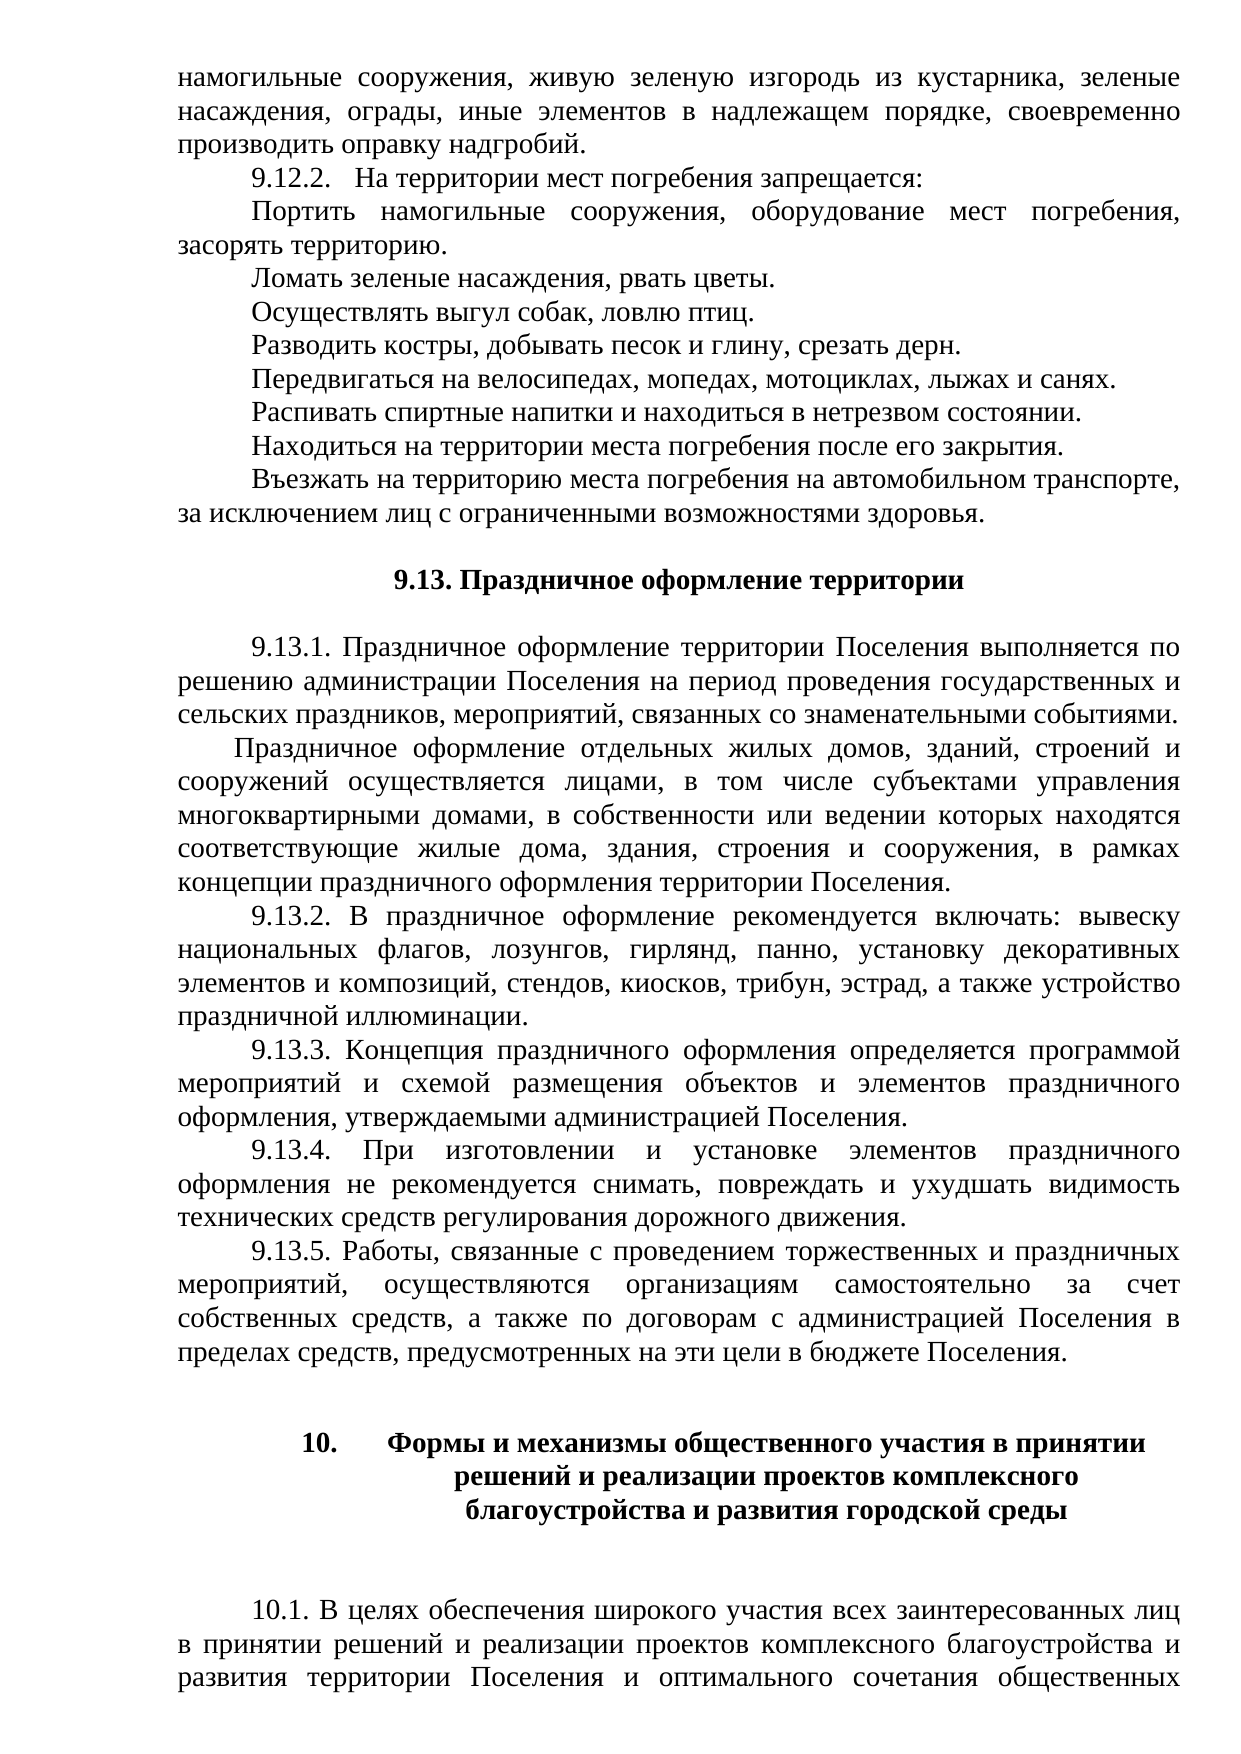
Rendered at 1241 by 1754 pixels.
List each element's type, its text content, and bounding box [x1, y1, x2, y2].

list Формы и механизмы общественного участия в принятии решений и реализации проектов комплексного благоустройства и развития городской среды [266, 1425, 1181, 1525]
list Распивать спиртные напитки и находиться в нетрезвом состоянии. [251, 394, 1181, 428]
text 9.13.5. Работы, связанные с проведением торжественных и праздничных мероприятий, осуществляются организациям самостоятельно за счет собственных средств, а также по договорам с администрацией Поселения в пределах средств, предусмотренных на эти цели в бюджете Поселения. [177, 1233, 1181, 1367]
list Передвигаться на велосипедах, мопедах, мотоциклах, лыжах и санях. [251, 361, 1181, 394]
list Находиться на территории места погребения после его закрытия. [251, 428, 1181, 462]
text 9.13.2. В праздничное оформление рекомендуется включать: вывеску национальных флагов, лозунгов, гирлянд, панно, установку декоративных элементов и композиций, стендов, киосков, трибун, эстрад, а также устройство праздничной иллюминации. [177, 898, 1181, 1032]
list Въезжать на территорию места погребения на автомобильном транспорте, за исключением лиц с ограниченными возможностями здоровья. [177, 462, 1181, 529]
text 9.13.4. При изготовлении и установке элементов праздничного оформления не рекомендуется снимать, повреждать и ухудшать видимость технических средств регулирования дорожного движения. [177, 1132, 1181, 1233]
list Осуществлять выгул собак, ловлю птиц. [251, 294, 1181, 327]
list На территории мест погребения запрещается: [177, 160, 1181, 193]
list Ломать зеленые насаждения, рвать цветы. [251, 260, 1181, 294]
text 9.13.3. Концепция праздничного оформления определяется программой мероприятий и схемой размещения объектов и элементов праздничного оформления, утверждаемыми администрацией Поселения. [177, 1032, 1181, 1132]
text 9.13.1. Праздничное оформление территории Поселения выполняется по решению администрации Поселения на период проведения государственных и сельских праздников, мероприятий, связанных со знаменательными событиями. [177, 629, 1181, 730]
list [177, 59, 1181, 160]
text 9.13. Праздничное оформление территории [177, 562, 1181, 596]
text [177, 1592, 1181, 1693]
list Портить намогильные сооружения, оборудование мест погребения, засорять территорию. [177, 193, 1181, 260]
list Разводить костры, добывать песок и глину, срезать дерн. [251, 327, 1181, 361]
text Праздничное оформление отдельных жилых домов, зданий, строений и сооружений осуществляется лицами, в том числе субъектами управления многоквартирными домами, в собственности или ведении которых находятся соответствующие жилые дома, здания, строения и сооружения, в рамках концепции праздничного оформления территории Поселения. [177, 730, 1181, 898]
